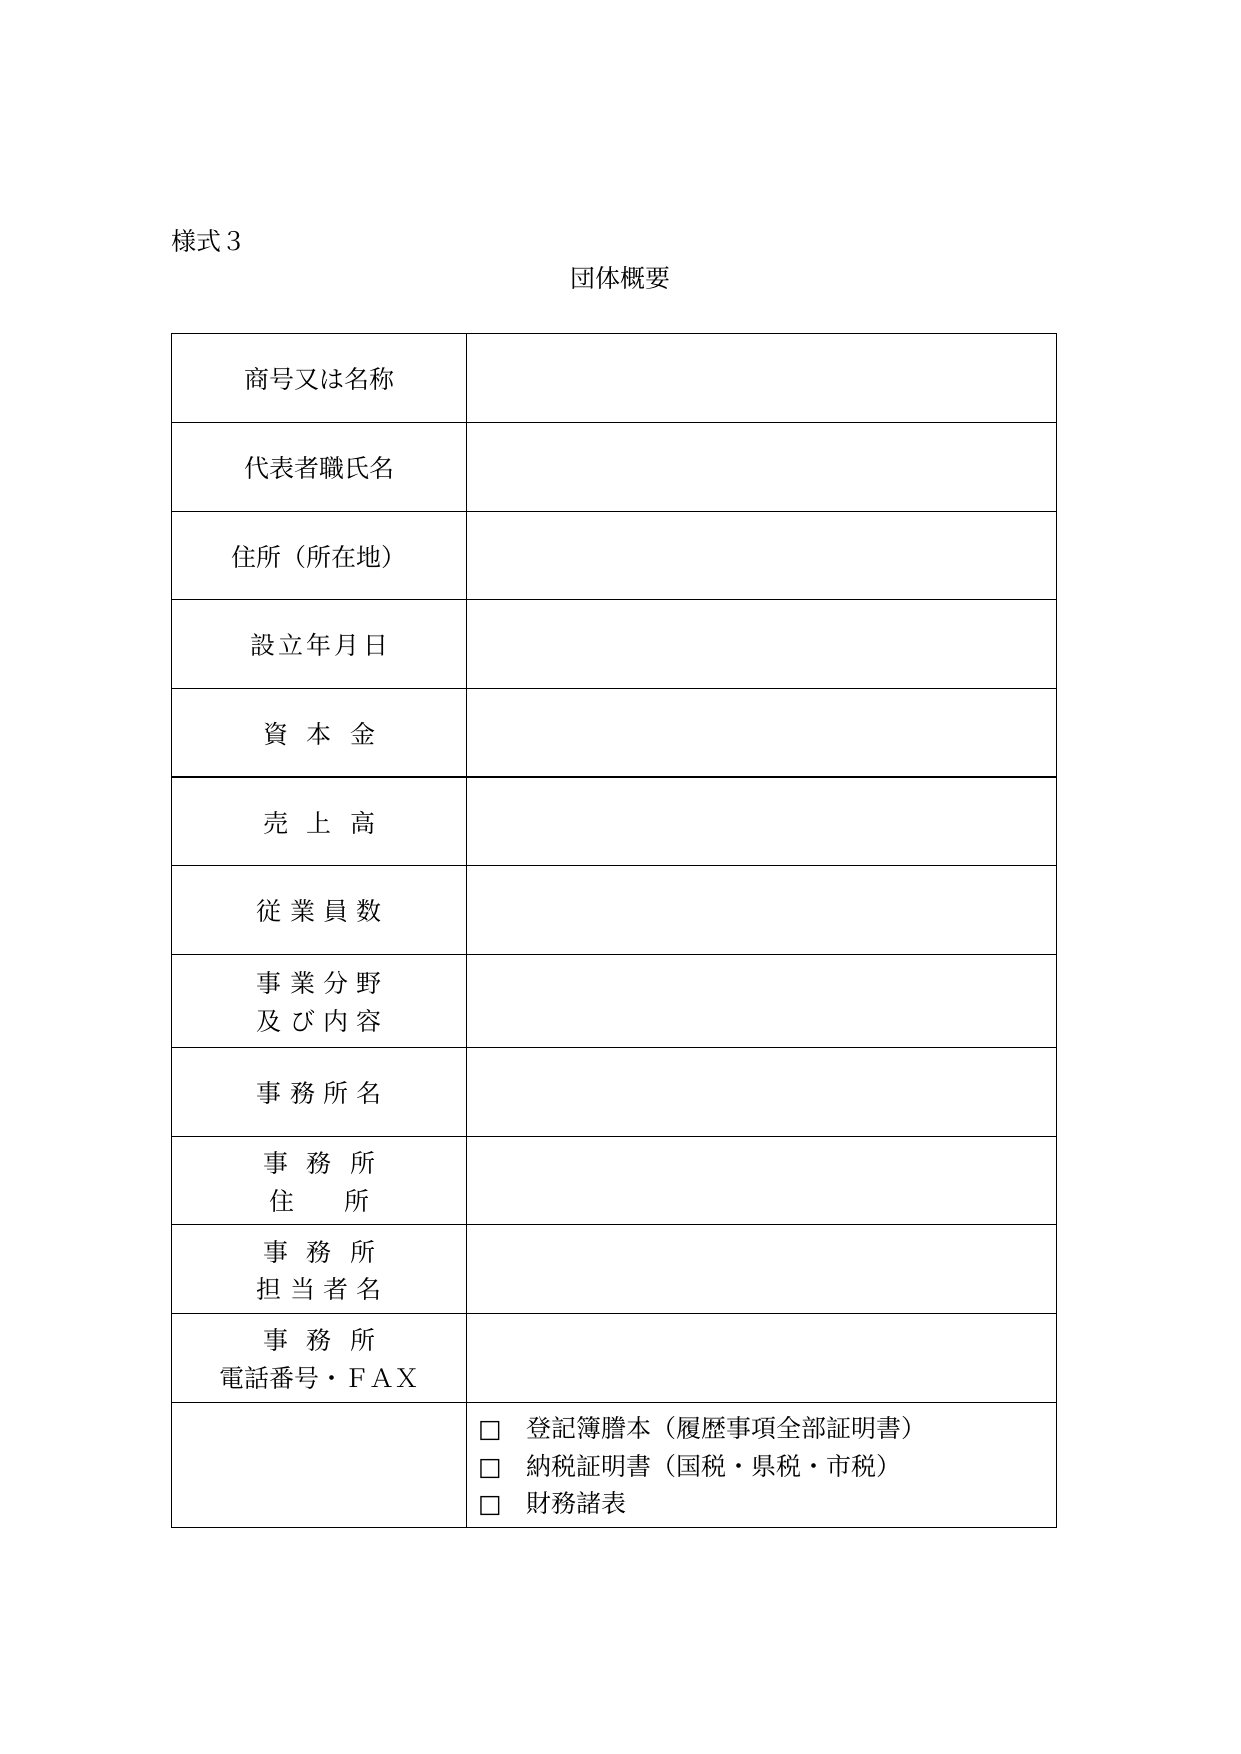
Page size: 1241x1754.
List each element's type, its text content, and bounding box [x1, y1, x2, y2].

table_cell 事業分野 及び内容 [172, 955, 466, 1047]
text 様式３ [171, 221, 1069, 258]
table_cell [172, 1403, 466, 1527]
table_header 商号又は名称 [172, 334, 466, 422]
table_cell [467, 1225, 1056, 1313]
table_header [467, 334, 1056, 422]
table_cell [467, 689, 1056, 776]
table_cell 事務所名 [172, 1048, 466, 1136]
table_cell 売上高 [172, 778, 466, 865]
text 団体概要 [171, 258, 1069, 296]
table_cell 事務所 住所 [172, 1137, 466, 1224]
table_cell [467, 866, 1056, 954]
table_cell 代表者職氏名 [172, 423, 466, 511]
table_cell 従業員数 [172, 866, 466, 954]
table_cell [467, 600, 1056, 688]
table_cell [467, 512, 1056, 599]
table_cell 事務所 担当者名 [172, 1225, 466, 1313]
table_cell 住所（所在地） [172, 512, 466, 599]
table_cell [467, 1137, 1056, 1224]
table_cell □ 登記簿謄本（履歴事項全部証明書） □ 納税証明書（国税・県税・市税） □ 財務諸表 [467, 1403, 1056, 1527]
table_cell [467, 955, 1056, 1047]
table_cell [467, 1048, 1056, 1136]
table_cell 資本金 [172, 689, 466, 776]
table_cell 設立年月日 [172, 600, 466, 688]
table_cell 事務所 電話番号・ＦＡＸ [172, 1314, 466, 1402]
table_cell [467, 778, 1056, 865]
table_cell [467, 1314, 1056, 1402]
table_cell [467, 423, 1056, 511]
